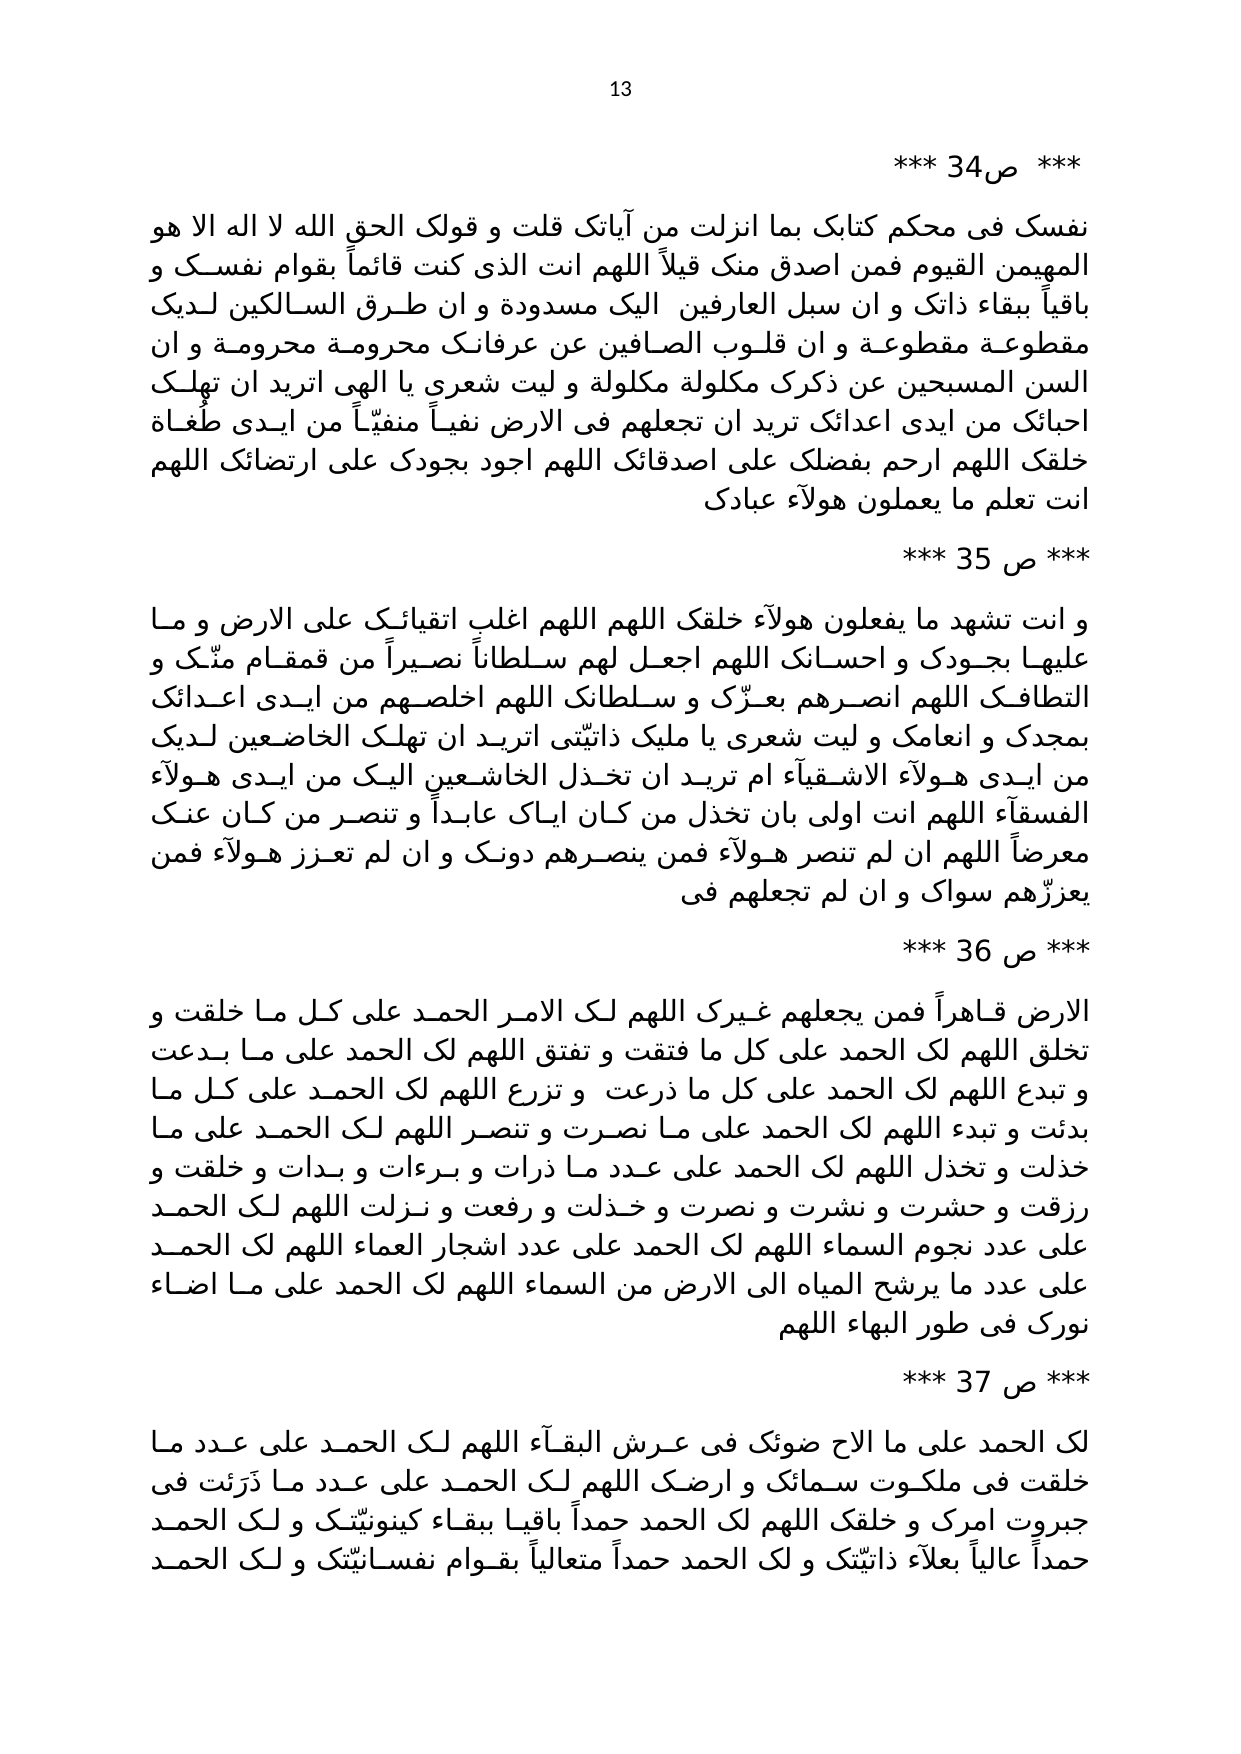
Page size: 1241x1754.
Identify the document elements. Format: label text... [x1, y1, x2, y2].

text *** ص 37 *** [150, 1366, 1090, 1400]
text الارض قاهراً فمن یجعلهم غیرک اللهم لک الامر الحمد علی کل ما خلقت و تخلق اللهم لک الحمد علی کل ما فتقت و تفتق اللهم لک الحمد علی ما بدعت و تبدع اللهم لک الحمد علی کل ما ذرعت و تزرع اللهم لک الحمد علی کل ما بدئت و تبدء اللهم لک الحمد علی ما نصرت و تنصر اللهم لک الحمد علی ما خذلت و تخذل اللهم لک الحمد علی عدد ما ذرات و برءات و بدات و خلقت و رزقت و حشرت و نشرت و نصرت و خذلت و رفعت و نزلت اللهم لک الحمد علی عدد نجوم السماء اللهم لک الحمد علی عدد اشجار العماء اللهم لک الحمد علی عدد ما یرشح المیاه الی الارض من السماء اللهم لک الحمد علی ما اضاء نورک فی طور البهاء اللهم [150, 994, 1090, 1340]
text *** ص 36 *** [150, 934, 1090, 968]
text و انت تشهد ما یفعلون هولآء خلقک اللهم اللهم اغلب اتقیائک علی الارض و ما علیها بجودک و احسانک اللهم اجعل لهم سلطاناً نصیراً من قمقام منّک و التطافک اللهم انصرهم بعزّک و سلطانک اللهم اخلصهم من ایدی اعدائک بمجدک و انعامک و لیت شعری یا ملیک ذاتیّتی اترید ان تهلک الخاضعین لدیک من ایدی هولآء الاشقیآء ام ترید ان تخذل الخاشعین الیک من ایدی هولآء الفسقآء اللهم انت اولی بان تخذل من کان ایاک عابداً و تنصر من کان عنک معرضاً اللهم ان لم تنصر هولآء فمن ینصرهم دونک و ان لم تعزز هولآء فمن یعززّهم سواک و ان لم تجعلهم فی [150, 602, 1090, 909]
text نفسک فی محکم کتابک بما انزلت من آیاتک قلت و قولک الحق الله لا اله الا هو المهیمن القیوم فمن اصدق منک قیلاً اللهم انت الذی کنت قائماً بقوام نفسک و باقیاً ببقاء ذاتک و ان سبل العارفین الیک مسدودة و ان طرق السالکین لدیک مقطوعة مقطوعة و ان قلوب الصافین عن عرفانک محرومة محرومة و ان السن المسبحین عن ذکرک مکلولة مکلولة و لیت شعری یا الهی اترید ان تهلک احبائک من ایدی اعدائک ترید ان تجعلهم فی الارض نفیاً منفیّاً من ایدی طُغاة خلقک اللهم ارحم بفضلک علی اصدقائک اللهم اجود بجودک علی ارتضائک اللهم انت تعلم ما یعملون هولآء عبادک [150, 210, 1090, 516]
text *** ص 35 *** [150, 542, 1090, 576]
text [150, 1426, 1090, 1576]
text *** ص34 *** [150, 150, 1090, 184]
